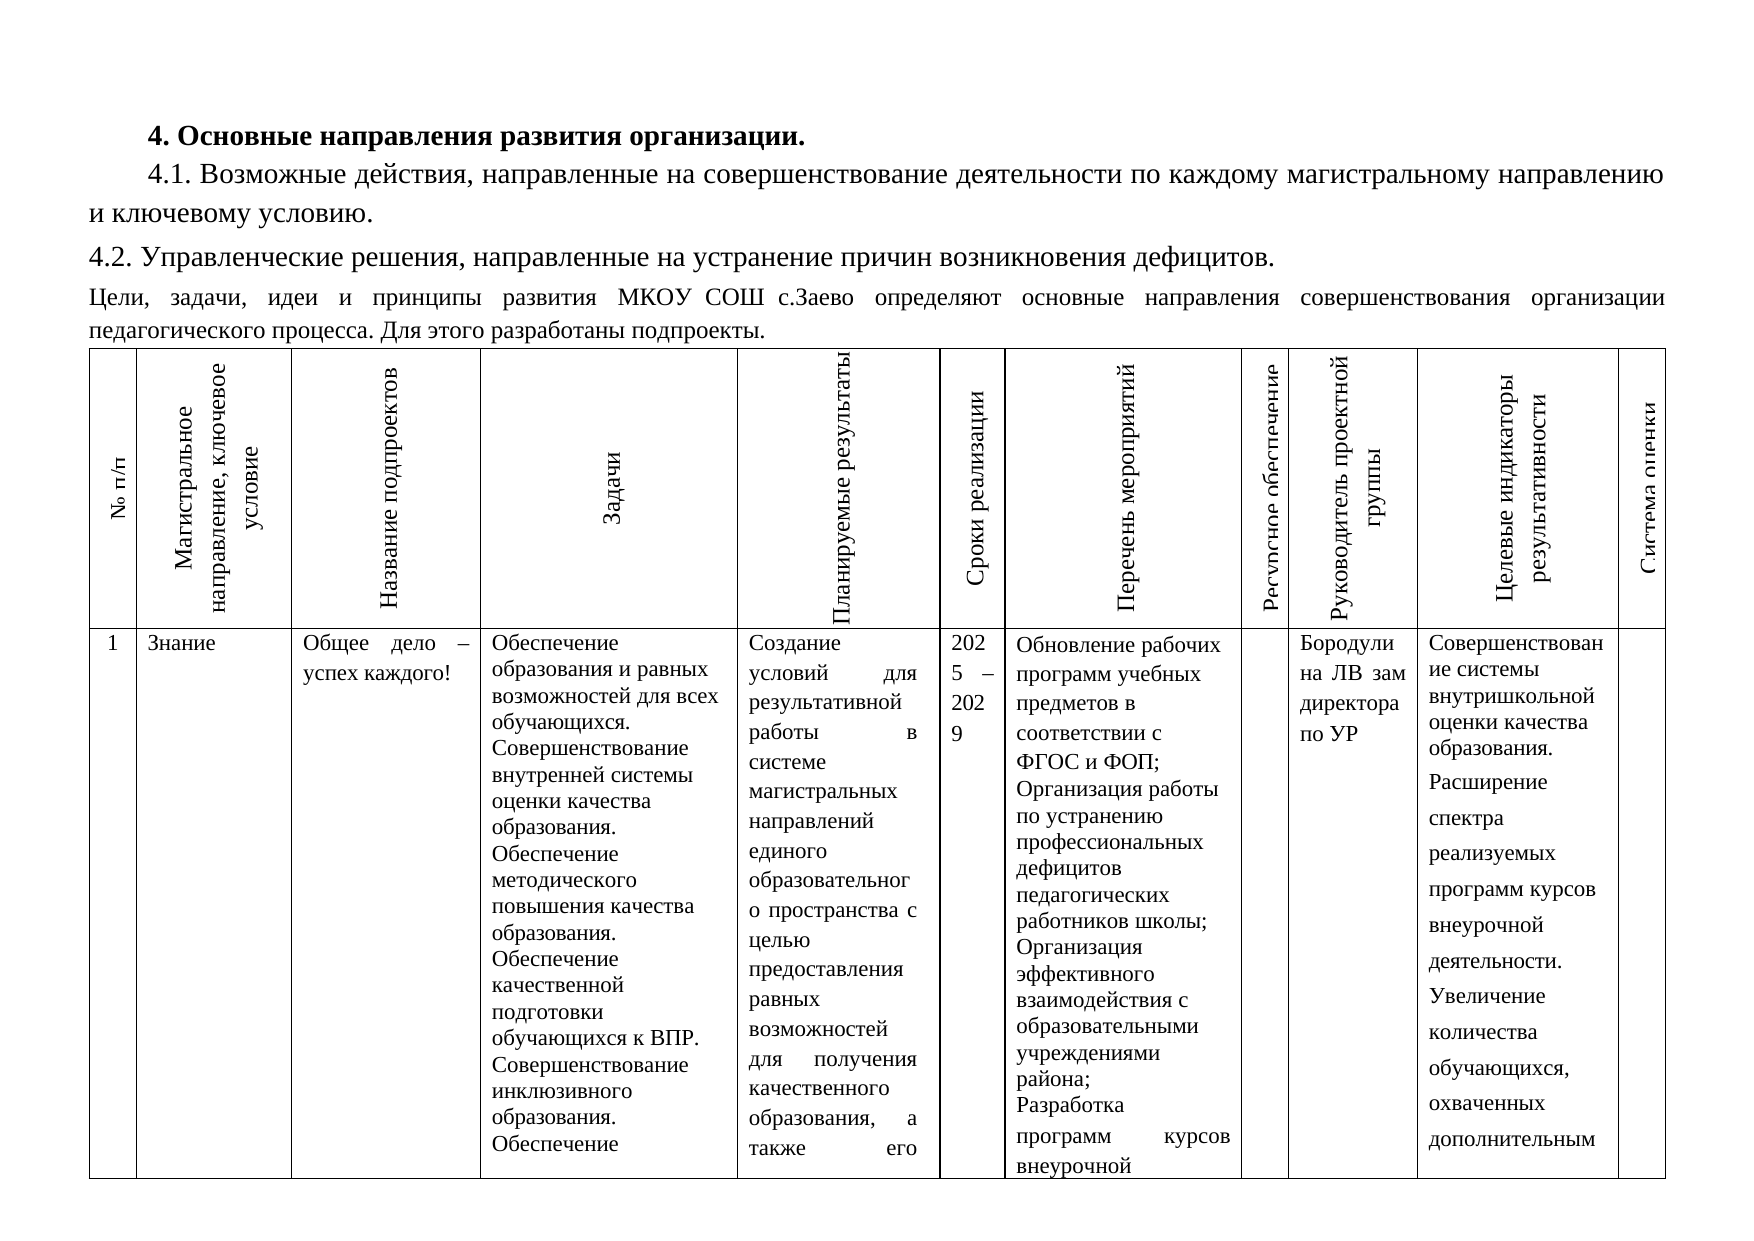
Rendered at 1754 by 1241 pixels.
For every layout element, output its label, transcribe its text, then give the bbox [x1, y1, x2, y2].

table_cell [1289, 629, 1417, 1178]
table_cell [292, 629, 480, 1178]
text 4.1. Возможные действия, направленные на совершенствование деятельности по каждому магистральному направлению и ключевому условию. [89, 157, 1665, 229]
text Цели, задачи, идеи и принципы развития МКОУ СОШ с.Заево определяют основные направления совершенствования организации педагогического процесса. Для этого разработаны подпроекты. [89, 282, 1665, 344]
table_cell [738, 629, 939, 1178]
table_header Задачи [481, 349, 737, 628]
table_cell Знание [137, 629, 291, 1178]
table_header Сроки реализации [941, 349, 1004, 628]
table_header Перечень мероприятий [1006, 349, 1241, 628]
text 4.2. Управленческие решения, направленные на устранение причин возникновения дефицитов. [89, 239, 1665, 272]
table_cell 2025 – 2029 [941, 629, 1004, 1178]
table_header Магистральное направление, ключевое условие [137, 349, 291, 628]
table_header № п/п [90, 349, 136, 628]
table_header Система оценки результатов и контроля реализации [1619, 349, 1665, 628]
table_header Планируемые результаты [738, 349, 939, 628]
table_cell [481, 629, 737, 1178]
table_header Название подпроектов [292, 349, 480, 628]
text 4. Основные направления развития организации. [89, 118, 1665, 152]
table_cell 1 [90, 629, 136, 1178]
table_cell [1619, 629, 1665, 1178]
table_cell [1242, 629, 1288, 1178]
table_header Руководитель проектной группы [1289, 349, 1417, 628]
table_header Целевые индикаторы результативности [1418, 349, 1618, 628]
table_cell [1006, 629, 1241, 1178]
table_header Ресурсное обеспечение [1242, 349, 1288, 628]
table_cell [1418, 629, 1618, 1178]
